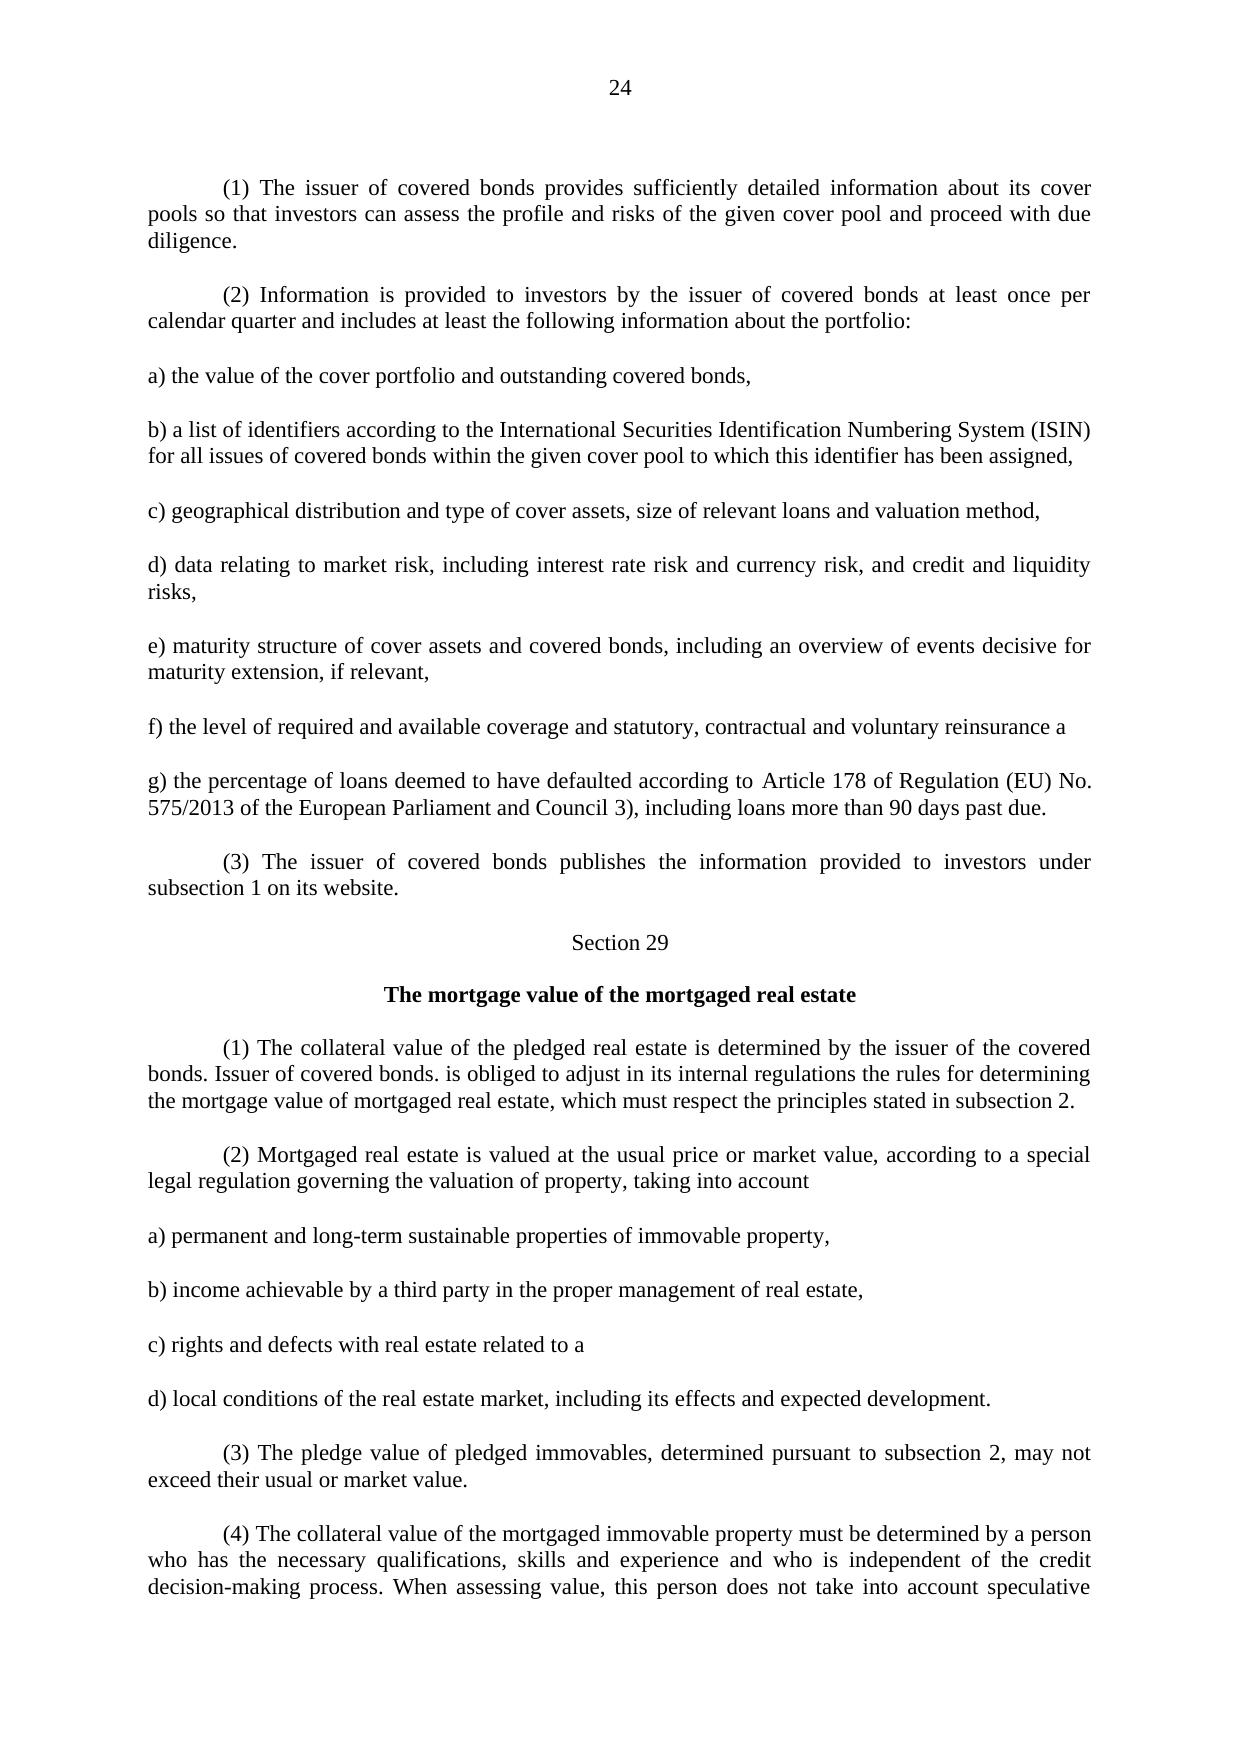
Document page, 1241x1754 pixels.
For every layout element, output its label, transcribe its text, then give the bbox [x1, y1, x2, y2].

text (3) The issuer of covered bonds publishes the information provided to investors under subsection 1 on its website. [148, 848, 1092, 901]
text f) the level of required and available coverage and statutory, contractual and voluntary reinsurance a [148, 713, 1092, 739]
text g) the percentage of loans deemed to have defaulted according to Article 178 of Regulation (EU) No. 575/2013 of the European Parliament and Council 3), including loans more than 90 days past due. [148, 767, 1092, 820]
text c) rights and defects with real estate related to a [148, 1331, 1092, 1357]
text (2) Mortgaged real estate is valued at the usual price or market value, according to a special legal regulation governing the valuation of property, taking into account [148, 1141, 1092, 1194]
text d) local conditions of the real estate market, including its effects and expected development. [148, 1385, 1092, 1411]
text (1) The issuer of covered bonds provides sufficiently detailed information about its cover pools so that investors can assess the profile and risks of the given cover pool and proceed with due diligence. [148, 174, 1092, 253]
text b) a list of identifiers according to the International Securities Identification Numbering System (ISIN) for all issues of covered bonds within the given cover pool to which this identifier has been assigned, [148, 416, 1092, 469]
text d) data relating to market risk, including interest rate risk and currency risk, and credit and liquidity risks, [148, 551, 1092, 604]
text c) geographical distribution and type of cover assets, size of relevant loans and valuation method, [148, 497, 1092, 523]
text (2) Information is provided to investors by the issuer of covered bonds at least once per calendar quarter and includes at least the following information about the portfolio: [148, 281, 1092, 334]
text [148, 1520, 1092, 1599]
text (3) The pledge value of pledged immovables, determined pursuant to subsection 2, may not exceed their usual or market value. [148, 1439, 1092, 1492]
text e) maturity structure of cover assets and covered bonds, including an overview of events decisive for maturity extension, if relevant, [148, 632, 1092, 685]
text b) income achievable by a third party in the proper management of real estate, [148, 1276, 1092, 1303]
text The mortgage value of the mortgaged real estate [148, 981, 1092, 1008]
text a) permanent and long-term sustainable properties of immovable property, [148, 1222, 1092, 1248]
text Section 29 [148, 929, 1092, 955]
text (1) The collateral value of the pledged real estate is determined by the issuer of the covered bonds. Issuer of covered bonds. is obliged to adjust in its internal regulations the rules for determining the mortgage value of mortgaged real estate, which must respect the principles stated in subsection 2. [148, 1034, 1092, 1113]
text a) the value of the cover portfolio and outstanding covered bonds, [148, 362, 1092, 388]
